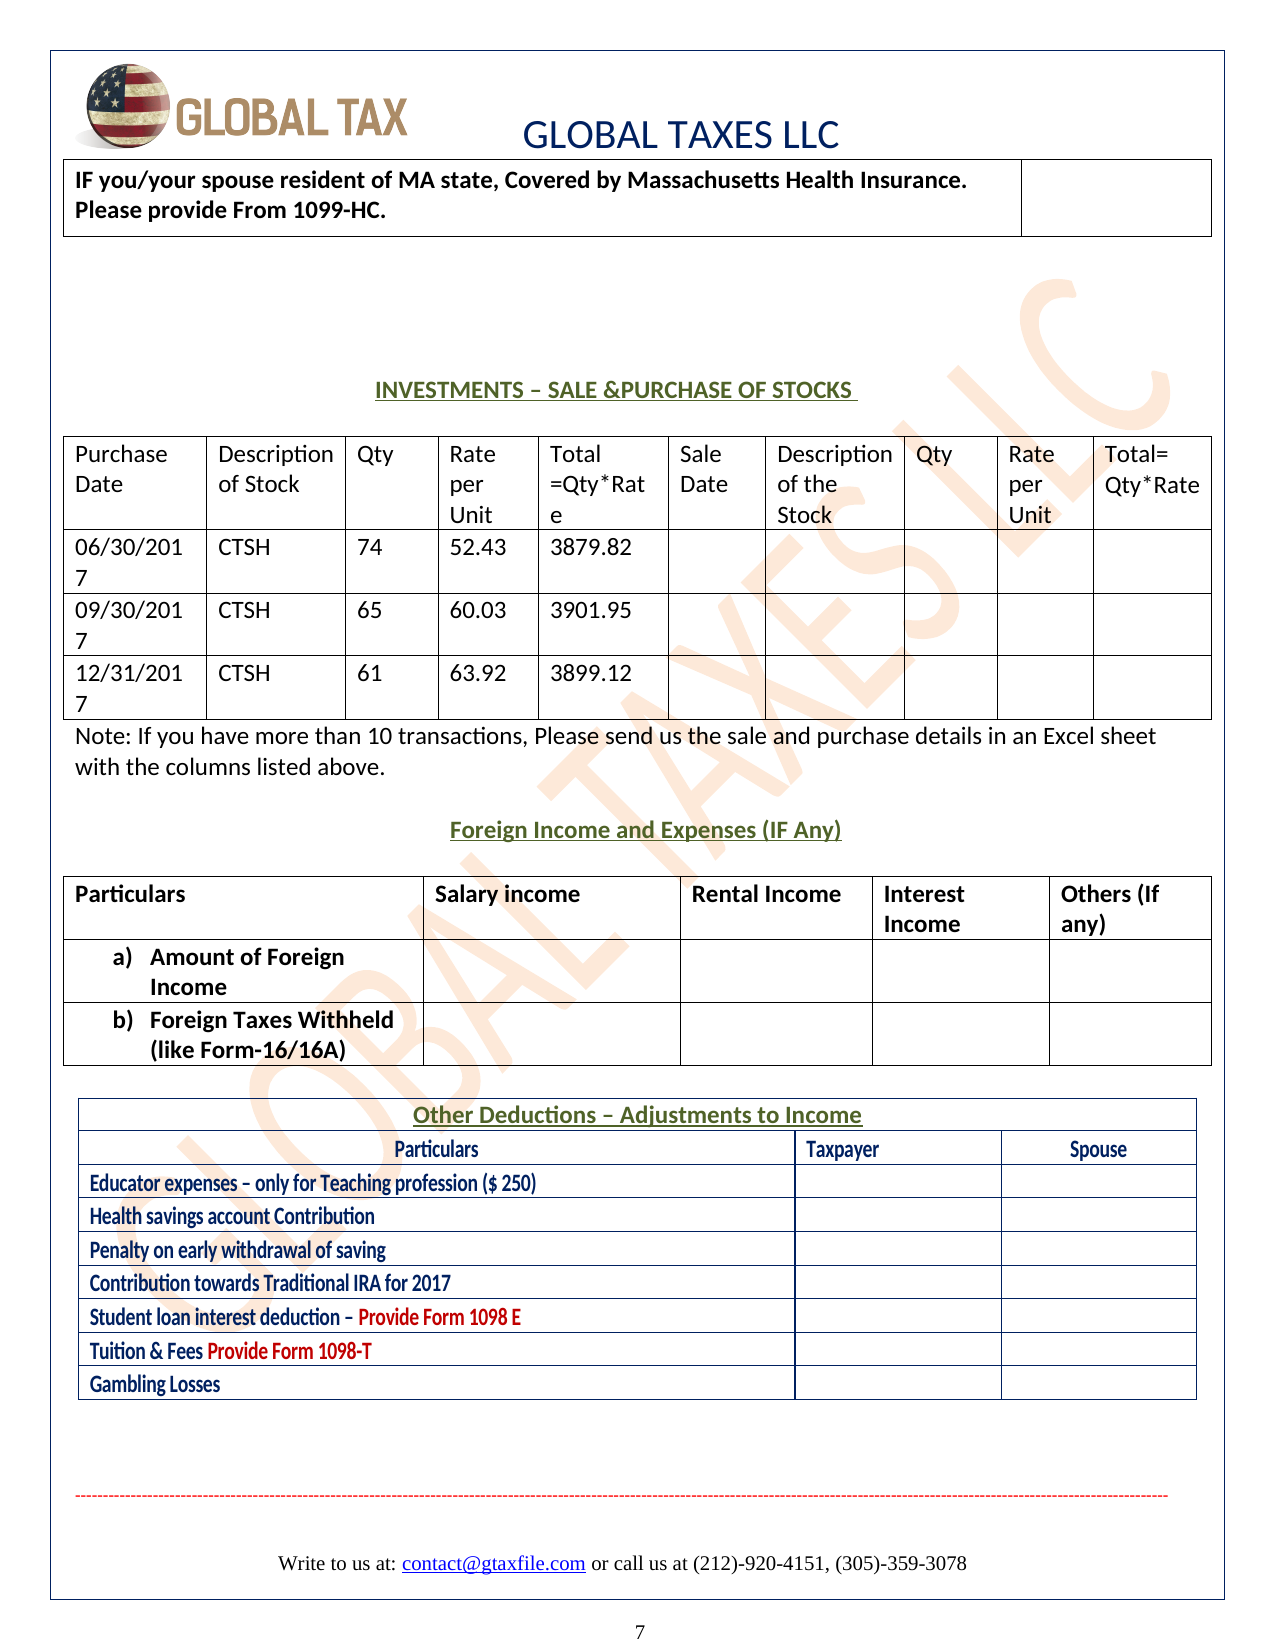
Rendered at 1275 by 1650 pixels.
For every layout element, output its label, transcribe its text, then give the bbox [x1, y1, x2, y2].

table_cell 65 [346, 594, 438, 655]
table_cell [1002, 1333, 1196, 1365]
table_cell Foreign Taxes Withheld (like Form-16/16A) [64, 1003, 423, 1065]
table_cell [998, 594, 1093, 655]
table_cell [766, 656, 904, 718]
table_cell [873, 940, 1049, 1002]
table_cell [766, 530, 904, 592]
table_header Qty [346, 437, 438, 529]
table_cell CTSH [207, 656, 345, 718]
table_cell [1094, 594, 1211, 655]
table_cell [1094, 656, 1211, 718]
table_cell [873, 1003, 1049, 1065]
table_cell [1002, 1366, 1196, 1399]
table_cell [905, 656, 997, 718]
table_cell [669, 594, 765, 655]
table_header Qty [905, 437, 997, 529]
table_cell Penalty on early withdrawal of saving [79, 1232, 794, 1264]
table_cell [796, 1333, 1001, 1365]
table_header Rate per Unit [439, 437, 538, 529]
table_cell Particulars [79, 1131, 794, 1163]
table_cell Tuition & Fees Provide Form 1098-T [79, 1333, 794, 1365]
table_cell CTSH [207, 530, 345, 592]
table_header Interest Income [873, 877, 1049, 939]
table_cell Educator expenses – only for Teaching profession ($ 250) [79, 1165, 794, 1197]
table_cell Health savings account Contribution [79, 1198, 794, 1231]
table_cell [1002, 1165, 1196, 1197]
table_cell [681, 940, 872, 1002]
table_cell 60.03 [439, 594, 538, 655]
table_header Description of Stock [207, 437, 345, 529]
table_header Others (If any) [1050, 877, 1211, 939]
table_cell CTSH [207, 594, 345, 655]
table_header Rate per Unit [998, 437, 1093, 529]
table_cell [1002, 1299, 1196, 1332]
table_cell [1002, 1232, 1196, 1264]
table_cell Contribution towards Traditional IRA for 2017 [79, 1266, 794, 1298]
table_cell IF you/your spouse resident of MA state, Covered by Massachusetts Health Insurance. Please provide From 1099-HC. [64, 160, 1021, 236]
table_cell 3879.82 [539, 530, 668, 592]
text Note: If you have more than 10 transactions, Please send us the sale and purchase details in an Excel sheet with the columns listed above. [75, 720, 1200, 781]
table_header Other Deductions – Adjustments to Income [79, 1099, 1196, 1130]
table_cell [1050, 940, 1211, 1002]
table_cell Amount of Foreign Income [64, 940, 423, 1002]
table_cell [796, 1266, 1001, 1298]
table_cell [1050, 1003, 1211, 1065]
table_cell [905, 530, 997, 592]
table_cell 3901.95 [539, 594, 668, 655]
table_cell Spouse [1002, 1131, 1196, 1163]
table_cell [681, 1003, 872, 1065]
table_cell 74 [346, 530, 438, 592]
table_cell [669, 530, 765, 592]
table_cell 63.92 [439, 656, 538, 718]
table_cell [796, 1165, 1001, 1197]
table_header Rental Income [681, 877, 872, 939]
table_cell 06/30/2017 [64, 530, 206, 592]
table_cell 12/31/2017 [64, 656, 206, 718]
table_header Total =Qty*Rate [539, 437, 668, 529]
table_header Sale Date [669, 437, 765, 529]
table_cell [1022, 160, 1211, 236]
table_cell [424, 940, 680, 1002]
table_cell [796, 1232, 1001, 1264]
table_header Description of the Stock [766, 437, 904, 529]
table_cell [669, 656, 765, 718]
table_cell [796, 1366, 1001, 1399]
table_header Particulars [64, 877, 423, 939]
table_cell [796, 1299, 1001, 1332]
table_cell [1094, 530, 1211, 592]
table_cell Taxpayer [796, 1131, 1001, 1163]
table_cell [424, 1003, 680, 1065]
table_cell [796, 1198, 1001, 1231]
table_cell Student loan interest deduction – Provide Form 1098 E [79, 1299, 794, 1332]
table_cell 52.43 [439, 530, 538, 592]
table_cell 3899.12 [539, 656, 668, 718]
text INVESTMENTS – SALE &PURCHASE OF STOCKS [300, 374, 1200, 404]
table_cell [1002, 1198, 1196, 1231]
table_header Salary income [424, 877, 680, 939]
table_cell Gambling Losses [79, 1366, 794, 1399]
text Foreign Income and Expenses (IF Any) [375, 814, 1200, 844]
table_cell [1002, 1266, 1196, 1298]
table_header Purchase Date [64, 437, 206, 529]
table_cell 09/30/2017 [64, 594, 206, 655]
table_cell [998, 530, 1093, 592]
table_cell [905, 594, 997, 655]
table_cell [766, 594, 904, 655]
table_cell 61 [346, 656, 438, 718]
table_cell [998, 656, 1093, 718]
table_header Total= Qty*Rate [1094, 437, 1211, 529]
picture [75, 63, 408, 149]
